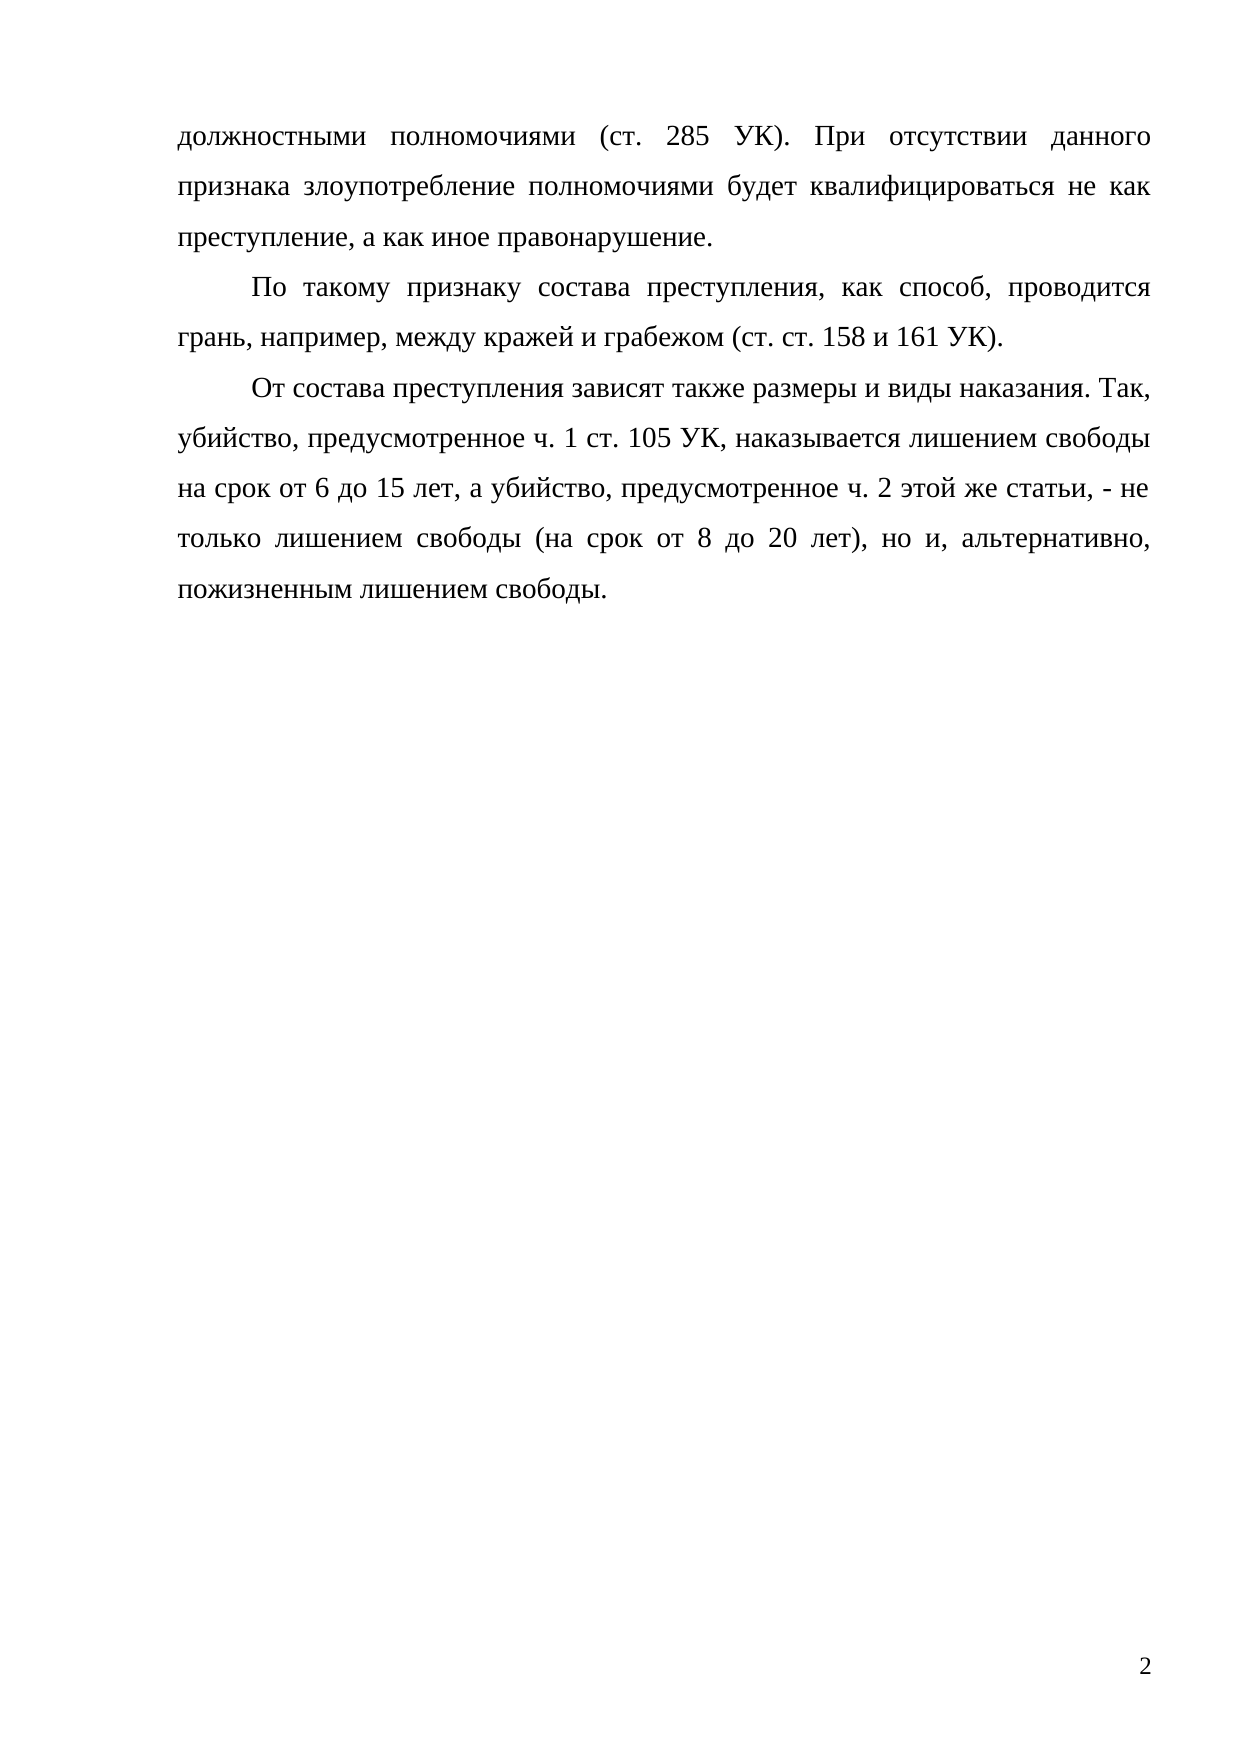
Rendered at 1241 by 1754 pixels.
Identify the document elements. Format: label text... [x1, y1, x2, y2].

text По такому признаку состава преступления, как способ, проводится грань, например, между кражей и грабежом (ст. ст. 158 и 161 УК). [177, 269, 1152, 353]
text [177, 118, 1152, 252]
text От состава преступления зависят также размеры и виды наказания. Так, убийство, предусмотренное ч. 1 ст. 105 УК, наказывается лишением свободы на срок от 6 до 15 лет, а убийство, предусмотренное ч. 2 этой же статьи, - не только лишением свободы (на срок от 8 до 20 лет), но и, альтернативно, пожизненным лишением свободы. [177, 370, 1152, 604]
